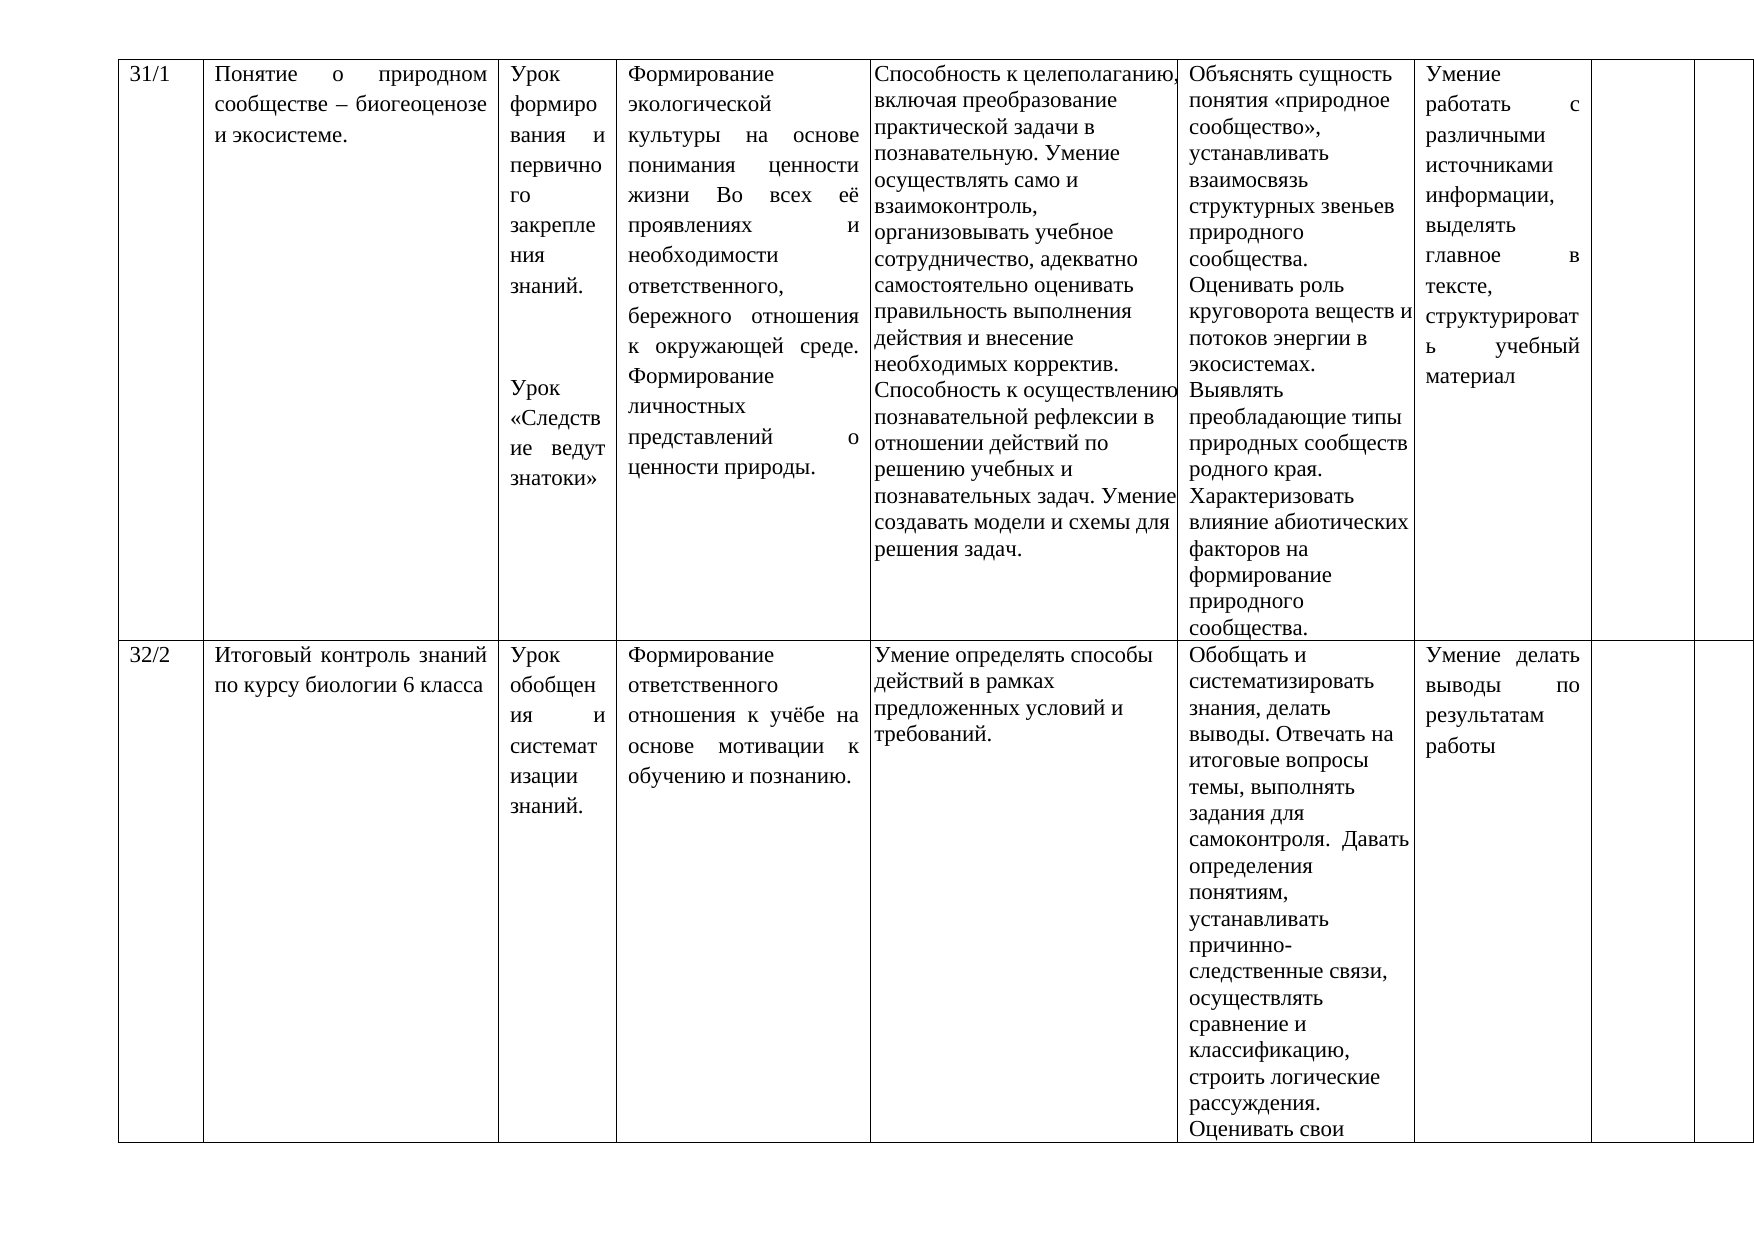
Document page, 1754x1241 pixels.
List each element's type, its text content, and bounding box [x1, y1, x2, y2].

table_header Умение работать с различными источниками информации, выделять главное в тексте, структурировать учебный материал [1415, 60, 1591, 640]
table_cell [871, 641, 1177, 1142]
table_header [1695, 60, 1753, 640]
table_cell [204, 641, 498, 1142]
table_header 31/1 [119, 60, 203, 640]
table_header Объяснять сущность понятия «природное сообщество», устанавливать взаимосвязь структурных звеньев природного сообщества. Оценивать роль круговорота веществ и потоков энергии в экосистемах. Выявлять преобладающие типы природных сообществ родного края. Характеризовать влияние абиотических факторов на формирование природного сообщества. [1178, 60, 1414, 640]
table_header [1592, 60, 1694, 640]
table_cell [1415, 641, 1591, 1142]
table_cell [1695, 641, 1753, 1142]
table_header Понятие о природном сообществе – биогеоценозе и экосистеме. [204, 60, 498, 640]
table_cell [1592, 641, 1694, 1142]
table_header Формирование экологической культуры на основе понимания ценности жизни Во всех её проявлениях и необходимости ответственного, бережного отношения к окружающей среде. Формирование личностных представлений о ценности природы. [617, 60, 870, 640]
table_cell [499, 641, 616, 1142]
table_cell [617, 641, 870, 1142]
table_header Урок формирования и первичного закрепления знаний. Урок «Следствие ведут знатоки» [499, 60, 616, 640]
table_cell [1178, 641, 1414, 1142]
table_cell 32/2 [119, 641, 203, 1142]
table_header Способность к целеполаганию, включая преобразование практической задачи в познавательную. Умение осуществлять само и взаимоконтроль, организовывать учебное сотрудничество, адекватно самостоятельно оценивать правильность выполнения действия и внесение необходимых корректив. Способность к осуществлению познавательной рефлексии в отношении действий по решению учебных и познавательных задач. Умение создавать модели и схемы для решения задач. [871, 60, 1177, 640]
